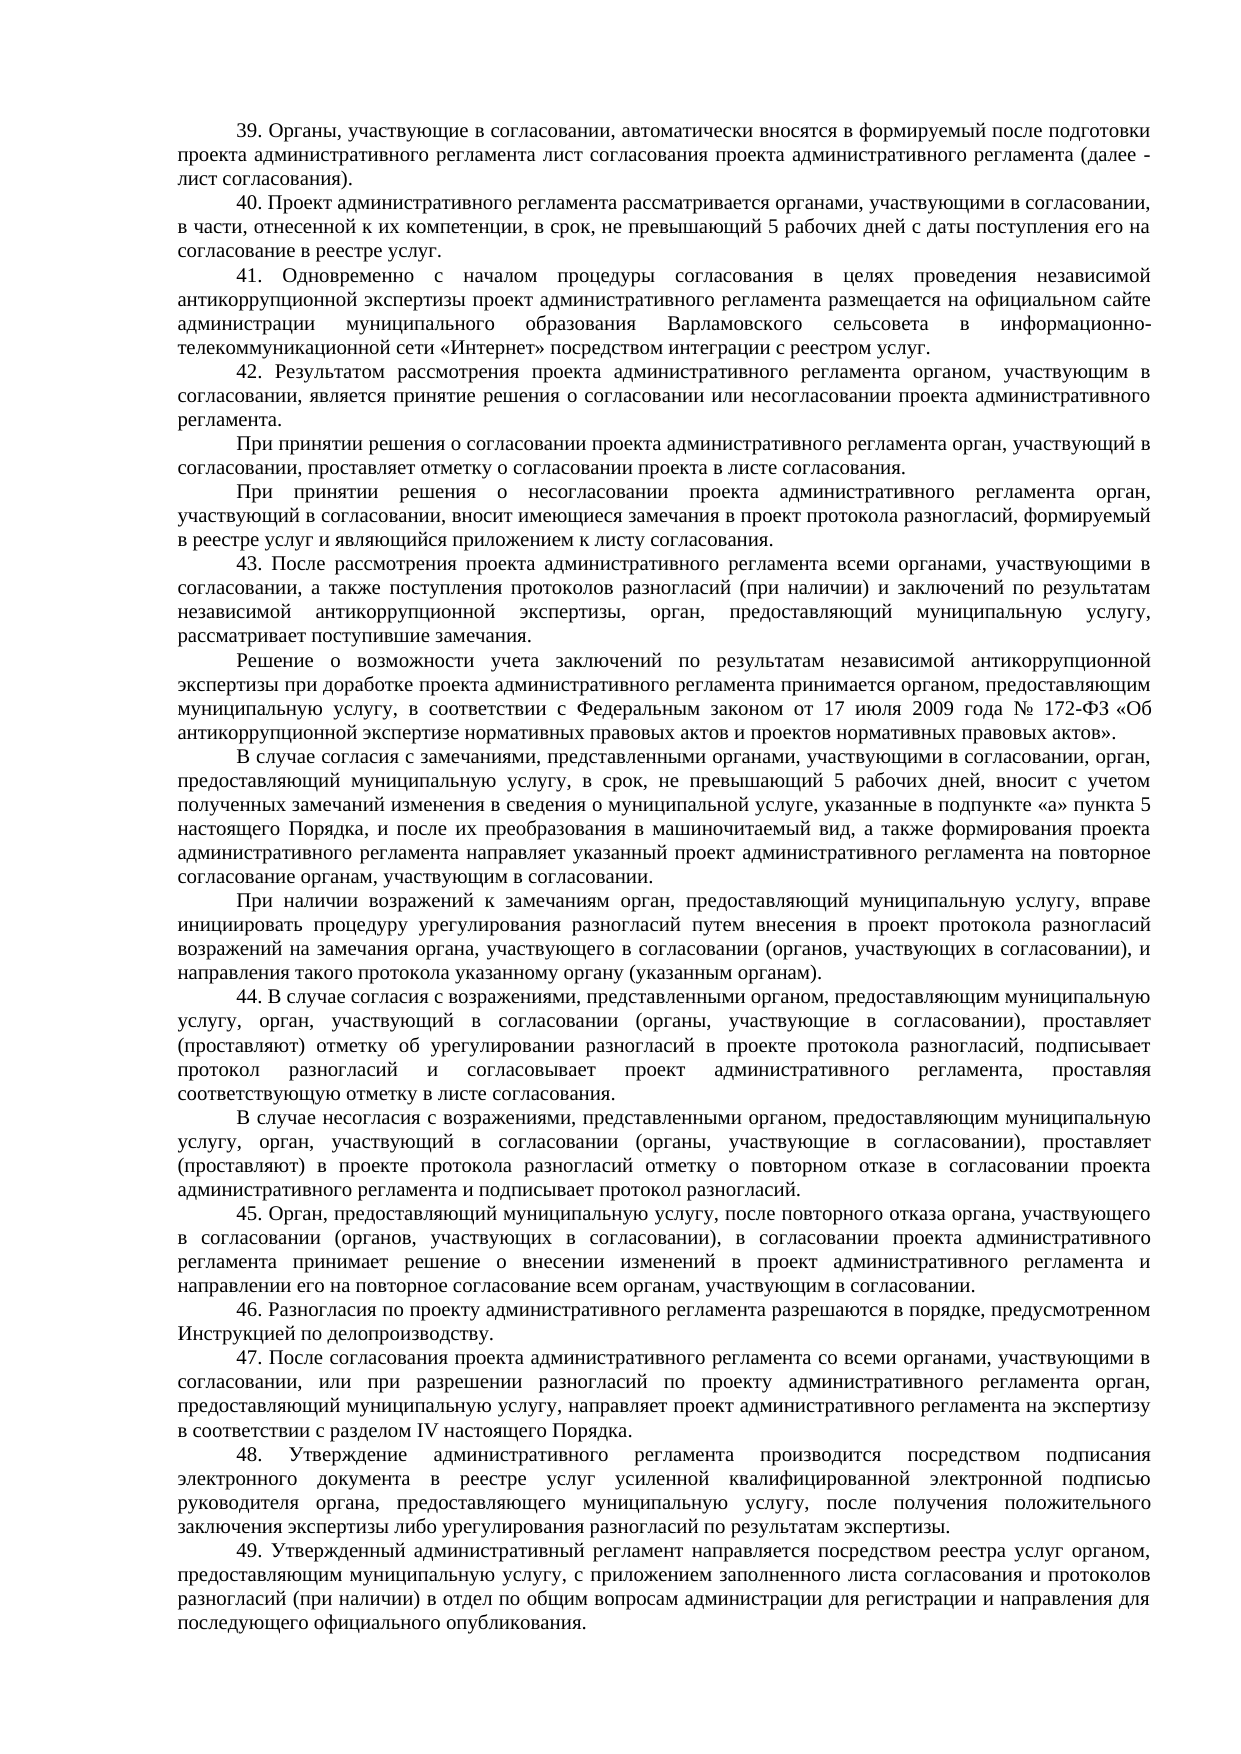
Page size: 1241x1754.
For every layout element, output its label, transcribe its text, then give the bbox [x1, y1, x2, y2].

text 41. Одновременно с началом процедуры согласования в целях проведения независимой антикоррупционной экспертизы проект административного регламента размещается на официальном сайте администрации муниципального образования Варламовского сельсовета в информационно-телекоммуникационной сети «Интернет» посредством интеграции с реестром услуг. [177, 262, 1152, 359]
text 42. Результатом рассмотрения проекта административного регламента органом, участвующим в согласовании, является принятие решения о согласовании или несогласовании проекта административного регламента. [177, 359, 1152, 431]
text 47. После согласования проекта административного регламента со всеми органами, участвующими в согласовании, или при разрешении разногласий по проекту административного регламента орган, предоставляющий муниципальную услугу, направляет проект административного регламента на экспертизу в соответствии с разделом IV настоящего Порядка. [177, 1345, 1152, 1442]
text 49. Утвержденный административный регламент направляется посредством реестра услуг органом, предоставляющим муниципальную услугу, с приложением заполненного листа согласования и протоколов разногласий (при наличии) в отдел по общим вопросам администрации для регистрации и направления для последующего официального опубликования. [177, 1538, 1152, 1634]
text При принятии решения о несогласовании проекта административного регламента орган, участвующий в согласовании, вносит имеющиеся замечания в проект протокола разногласий, формируемый в реестре услуг и являющийся приложением к листу согласования. [177, 479, 1152, 551]
text 39. Органы, участвующие в согласовании, автоматически вносятся в формируемый после подготовки проекта административного регламента лист согласования проекта административного регламента (далее - лист согласования). [177, 118, 1152, 190]
text При наличии возражений к замечаниям орган, предоставляющий муниципальную услугу, вправе инициировать процедуру урегулирования разногласий путем внесения в проект протокола разногласий возражений на замечания органа, участвующего в согласовании (органов, участвующих в согласовании), и направления такого протокола указанному органу (указанным органам). [177, 888, 1152, 984]
text Решение о возможности учета заключений по результатам независимой антикоррупционной экспертизы при доработке проекта административного регламента принимается органом, предоставляющим муниципальную услугу, в соответствии с Федеральным законом от 17 июля 2009 года № 172-ФЗ «Об антикоррупционной экспертизе нормативных правовых актов и проектов нормативных правовых актов». [177, 647, 1152, 744]
text 43. После рассмотрения проекта административного регламента всеми органами, участвующими в согласовании, а также поступления протоколов разногласий (при наличии) и заключений по результатам независимой антикоррупционной экспертизы, орган, предоставляющий муниципальную услугу, рассматривает поступившие замечания. [177, 551, 1152, 647]
text В случае согласия с замечаниями, представленными органами, участвующими в согласовании, орган, предоставляющий муниципальную услугу, в срок, не превышающий 5 рабочих дней, вносит с учетом полученных замечаний изменения в сведения о муниципальной услуге, указанные в подпункте «а» пункта 5 настоящего Порядка, и после их преобразования в машиночитаемый вид, а также формирования проекта административного регламента направляет указанный проект административного регламента на повторное согласование органам, участвующим в согласовании. [177, 744, 1152, 888]
text 46. Разногласия по проекту административного регламента разрешаются в порядке, предусмотренном Инструкцией по делопроизводству. [177, 1297, 1152, 1345]
text При принятии решения о согласовании проекта административного регламента орган, участвующий в согласовании, проставляет отметку о согласовании проекта в листе согласования. [177, 431, 1152, 479]
text 44. В случае согласия с возражениями, представленными органом, предоставляющим муниципальную услугу, орган, участвующий в согласовании (органы, участвующие в согласовании), проставляет (проставляют) отметку об урегулировании разногласий в проекте протокола разногласий, подписывает протокол разногласий и согласовывает проект административного регламента, проставляя соответствующую отметку в листе согласования. [177, 984, 1152, 1105]
text 48. Утверждение административного регламента производится посредством подписания электронного документа в реестре услуг усиленной квалифицированной электронной подписью руководителя органа, предоставляющего муниципальную услугу, после получения положительного заключения экспертизы либо урегулирования разногласий по результатам экспертизы. [177, 1442, 1152, 1538]
text 40. Проект административного регламента рассматривается органами, участвующими в согласовании, в части, отнесенной к их компетенции, в срок, не превышающий 5 рабочих дней с даты поступления его на согласование в реестре услуг. [177, 190, 1152, 262]
text В случае несогласия с возражениями, представленными органом, предоставляющим муниципальную услугу, орган, участвующий в согласовании (органы, участвующие в согласовании), проставляет (проставляют) в проекте протокола разногласий отметку о повторном отказе в согласовании проекта административного регламента и подписывает протокол разногласий. [177, 1105, 1152, 1201]
text 45. Орган, предоставляющий муниципальную услугу, после повторного отказа органа, участвующего в согласовании (органов, участвующих в согласовании), в согласовании проекта административного регламента принимает решение о внесении изменений в проект административного регламента и направлении его на повторное согласование всем органам, участвующим в согласовании. [177, 1201, 1152, 1297]
